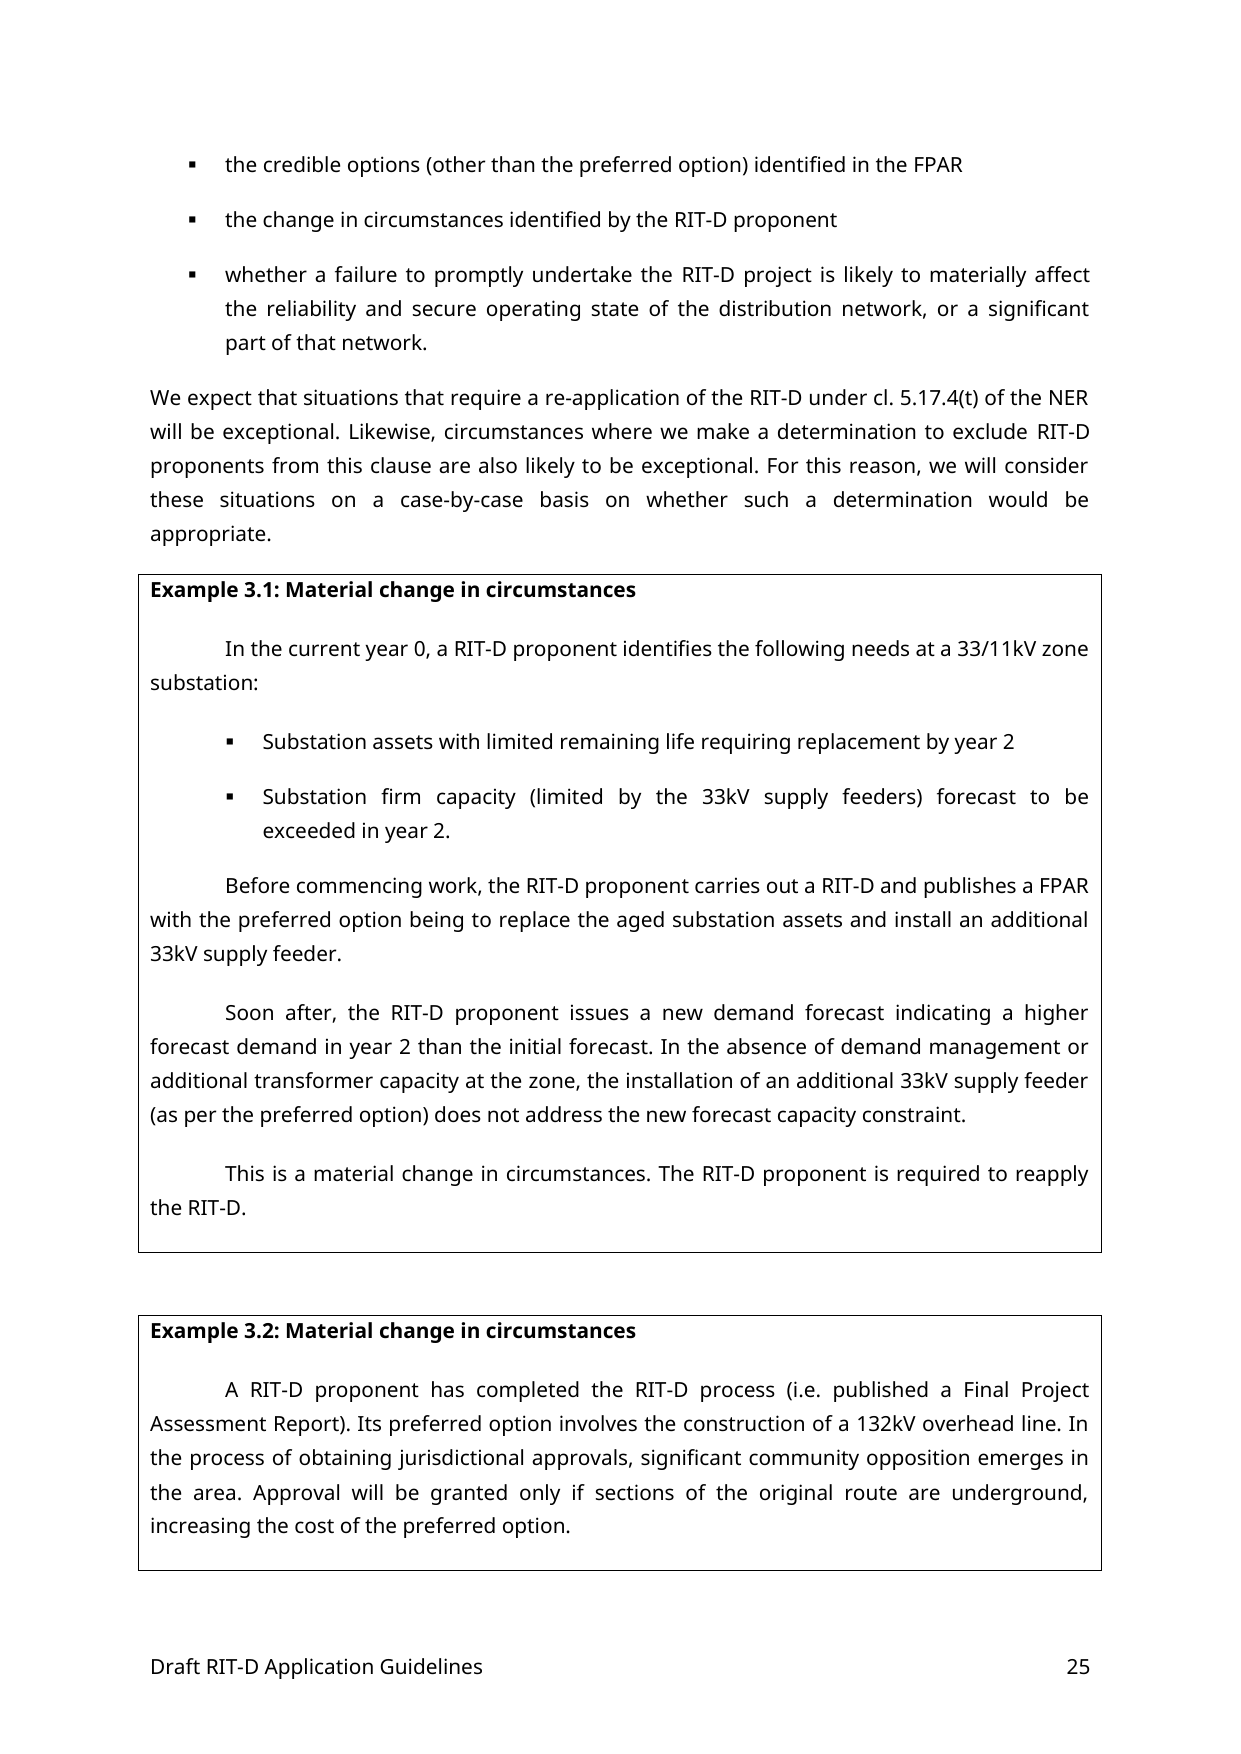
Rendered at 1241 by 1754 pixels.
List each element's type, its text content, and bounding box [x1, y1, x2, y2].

list the credible options (other than the preferred option) identified in the FPAR [187, 150, 1090, 178]
list the change in circumstances identified by the RIT-D proponent [187, 205, 1090, 233]
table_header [139, 1316, 1101, 1570]
list We expect that situations that require a re-application of the RIT-D under cl. 5.17.4(t) of the NER will be exceptional. Likewise, circumstances where we make a determination to exclude RIT-D proponents from this clause are also likely to be exceptional. For this reason, we will consider these situations on a case-by-case basis on whether such a determination would be appropriate. [150, 383, 1090, 547]
table_header Example 3.1: Material change in circumstances In the current year 0, a RIT-D proponent identifies the following needs at a 33/11kV zone substation: Substation assets with limited remaining life requiring replacement by year 2 Substation firm capacity (limited by the 33kV supply feeders) forecast to be exceeded in year 2. Before commencing work, the RIT-D proponent carries out a RIT-D and publishes a FPAR with the preferred option being to replace the aged substation assets and install an additional 33kV supply feeder. Soon after, the RIT-D proponent issues a new demand forecast indicating a higher forecast demand in year 2 than the initial forecast. In the absence of demand management or additional transformer capacity at the zone, the installation of an additional 33kV supply feeder (as per the preferred option) does not address the new forecast capacity constraint. This is a material change in circumstances. The RIT-D proponent is required to reapply the RIT-D. [139, 575, 1101, 1252]
list whether a failure to promptly undertake the RIT-D project is likely to materially affect the reliability and secure operating state of the distribution network, or a significant part of that network. [187, 260, 1090, 356]
